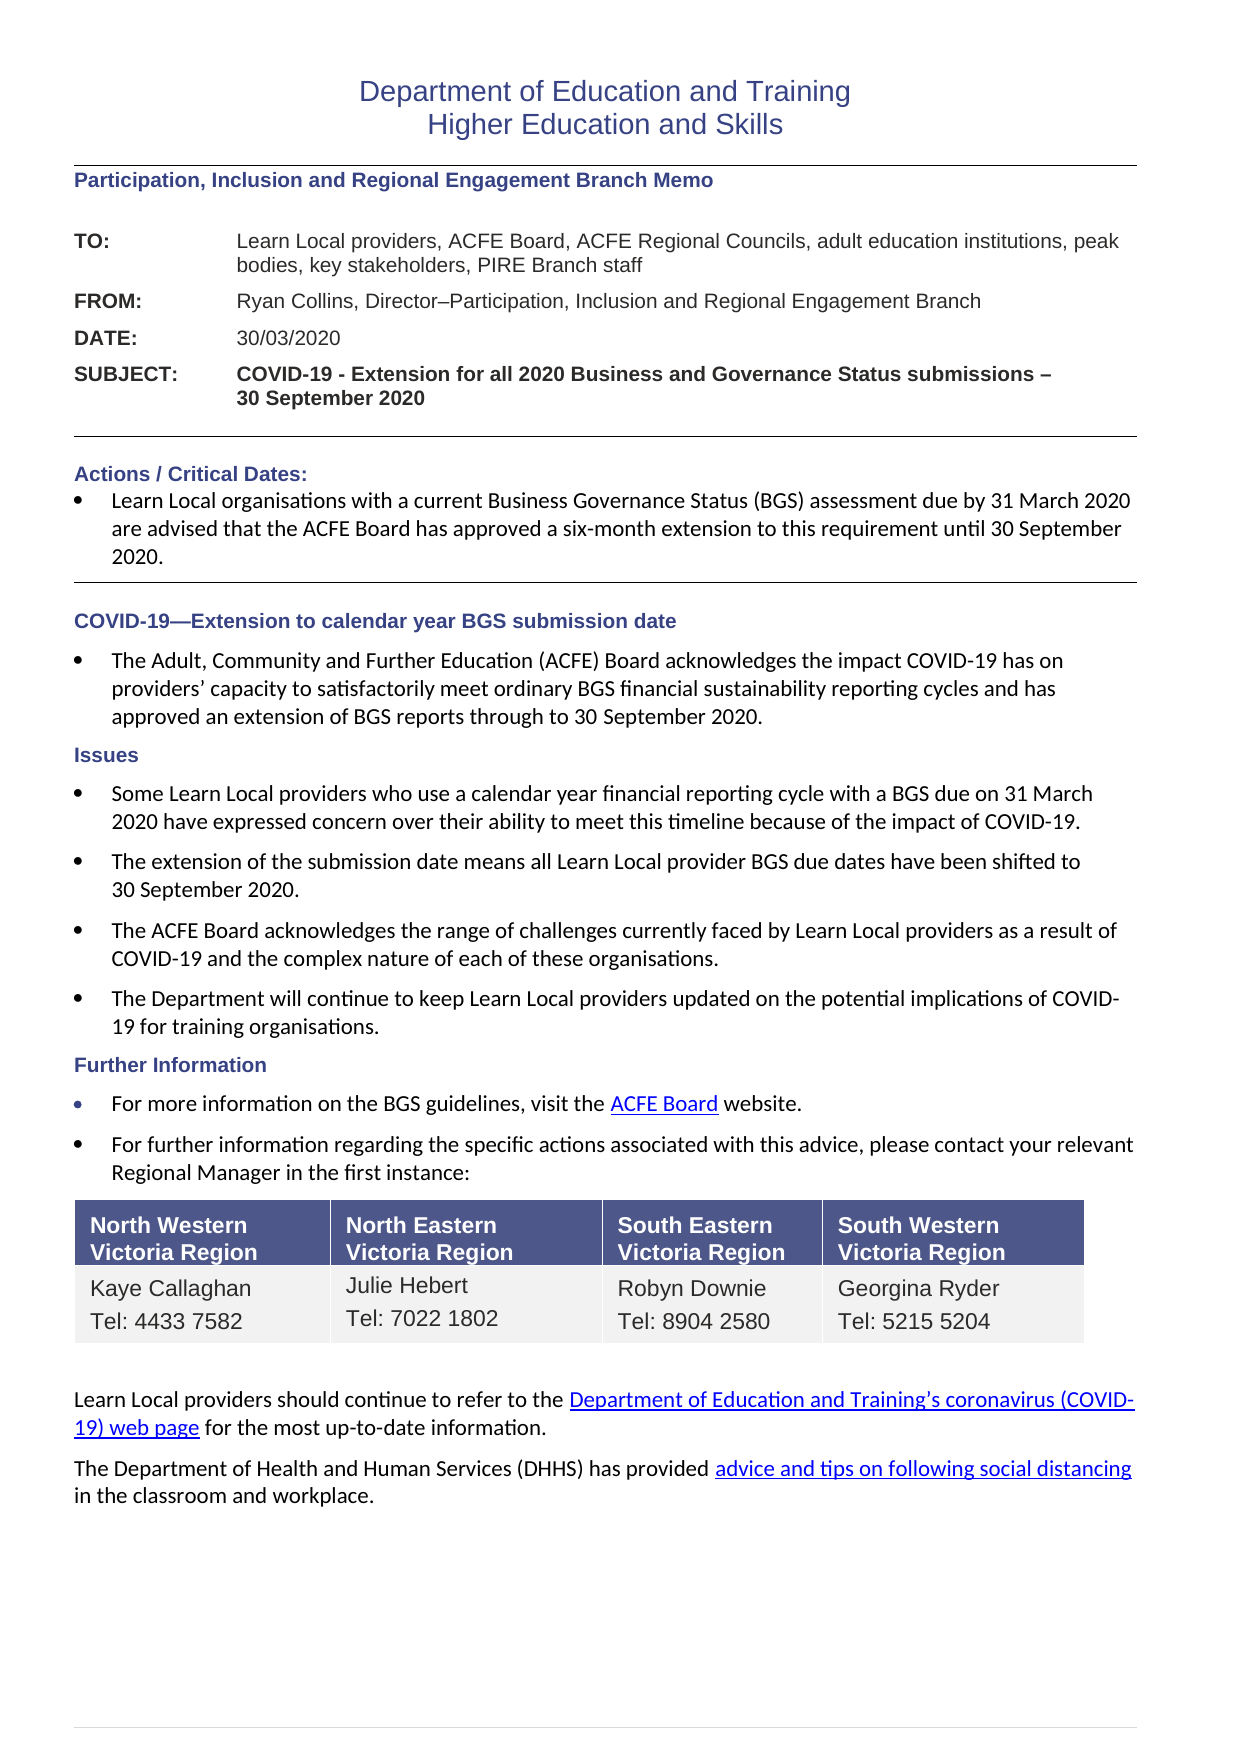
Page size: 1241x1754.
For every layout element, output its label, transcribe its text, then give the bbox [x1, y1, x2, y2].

table_cell Julie Hebert Tel: 7022 1802 [331, 1266, 602, 1343]
table_header North Western Victoria Region [75, 1200, 330, 1265]
table_cell Robyn Downie Tel: 8904 2580 [603, 1266, 822, 1343]
list For further information regarding the specific actions associated with this advice, please contact your relevant Regional Manager in the first instance: [74, 1130, 1137, 1186]
list The ACFE Board acknowledges the range of challenges currently faced by Learn Local providers as a result of COVID-19 and the complex nature of each of these organisations. [74, 916, 1137, 972]
table_header South Western Victoria Region [823, 1200, 1084, 1265]
text FROM: Ryan Collins, Director–Participation, Inclusion and Regional Engagement Branch [74, 289, 1137, 313]
text The Department of Health and Human Services (DHHS) has provided advice and tips on following social distancing in the classroom and workplace. [74, 1454, 1137, 1510]
table_header North Eastern Victoria Region [331, 1200, 602, 1265]
list Learn Local organisations with a current Business Governance Status (BGS) assessment due by 31 March 2020 are advised that the ACFE Board has approved a six-month extension to this requirement until 30 September 2020. [74, 486, 1137, 570]
text TO: Learn Local providers, ACFE Board, ACFE Regional Councils, adult education institutions, peak bodies, key stakeholders, PIRE Branch staff [74, 228, 1137, 276]
list The Department will continue to keep Learn Local providers updated on the potential implications of COVID-19 for training organisations. [74, 984, 1137, 1041]
text Learn Local providers should continue to refer to the Department of Education and Training’s coronavirus (COVID-19) web page for the most up-to-date information. [74, 1385, 1137, 1441]
text Higher Education and Skills [74, 107, 1137, 141]
list For more information on the BGS guidelines, visit the ACFE Board website. [74, 1089, 1137, 1117]
table_cell Kaye Callaghan Tel: 4433 7582 [75, 1266, 330, 1343]
text COVID-19—Extension to calendar year BGS submission date [74, 609, 1137, 633]
text Department of Education and Training [74, 74, 1137, 107]
text Actions / Critical Dates: [74, 462, 1137, 486]
text DATE: 30/03/2020 [74, 325, 1137, 349]
text SUBJECT: COVID-19 - Extension for all 2020 Business and Governance Status submissions – 30 September 2020 [74, 362, 1137, 410]
list The Adult, Community and Further Education (ACFE) Board acknowledges the impact COVID-19 has on providers’ capacity to satisfactorily meet ordinary BGS financial sustainability reporting cycles and has approved an extension of BGS reports through to 30 September 2020. [74, 646, 1137, 730]
text Participation, Inclusion and Regional Engagement Branch Memo [74, 166, 1137, 192]
list The extension of the submission date means all Learn Local provider BGS due dates have been shifted to 30 September 2020. [74, 847, 1137, 903]
text Further Information [74, 1053, 1137, 1077]
list Some Learn Local providers who use a calendar year financial reporting cycle with a BGS due on 31 March 2020 have expressed concern over their ability to meet this timeline because of the impact of COVID-19. [74, 779, 1137, 835]
table_header South Eastern Victoria Region [603, 1200, 822, 1265]
table_cell Georgina Ryder Tel: 5215 5204 [823, 1266, 1084, 1343]
text Issues [74, 742, 1137, 766]
